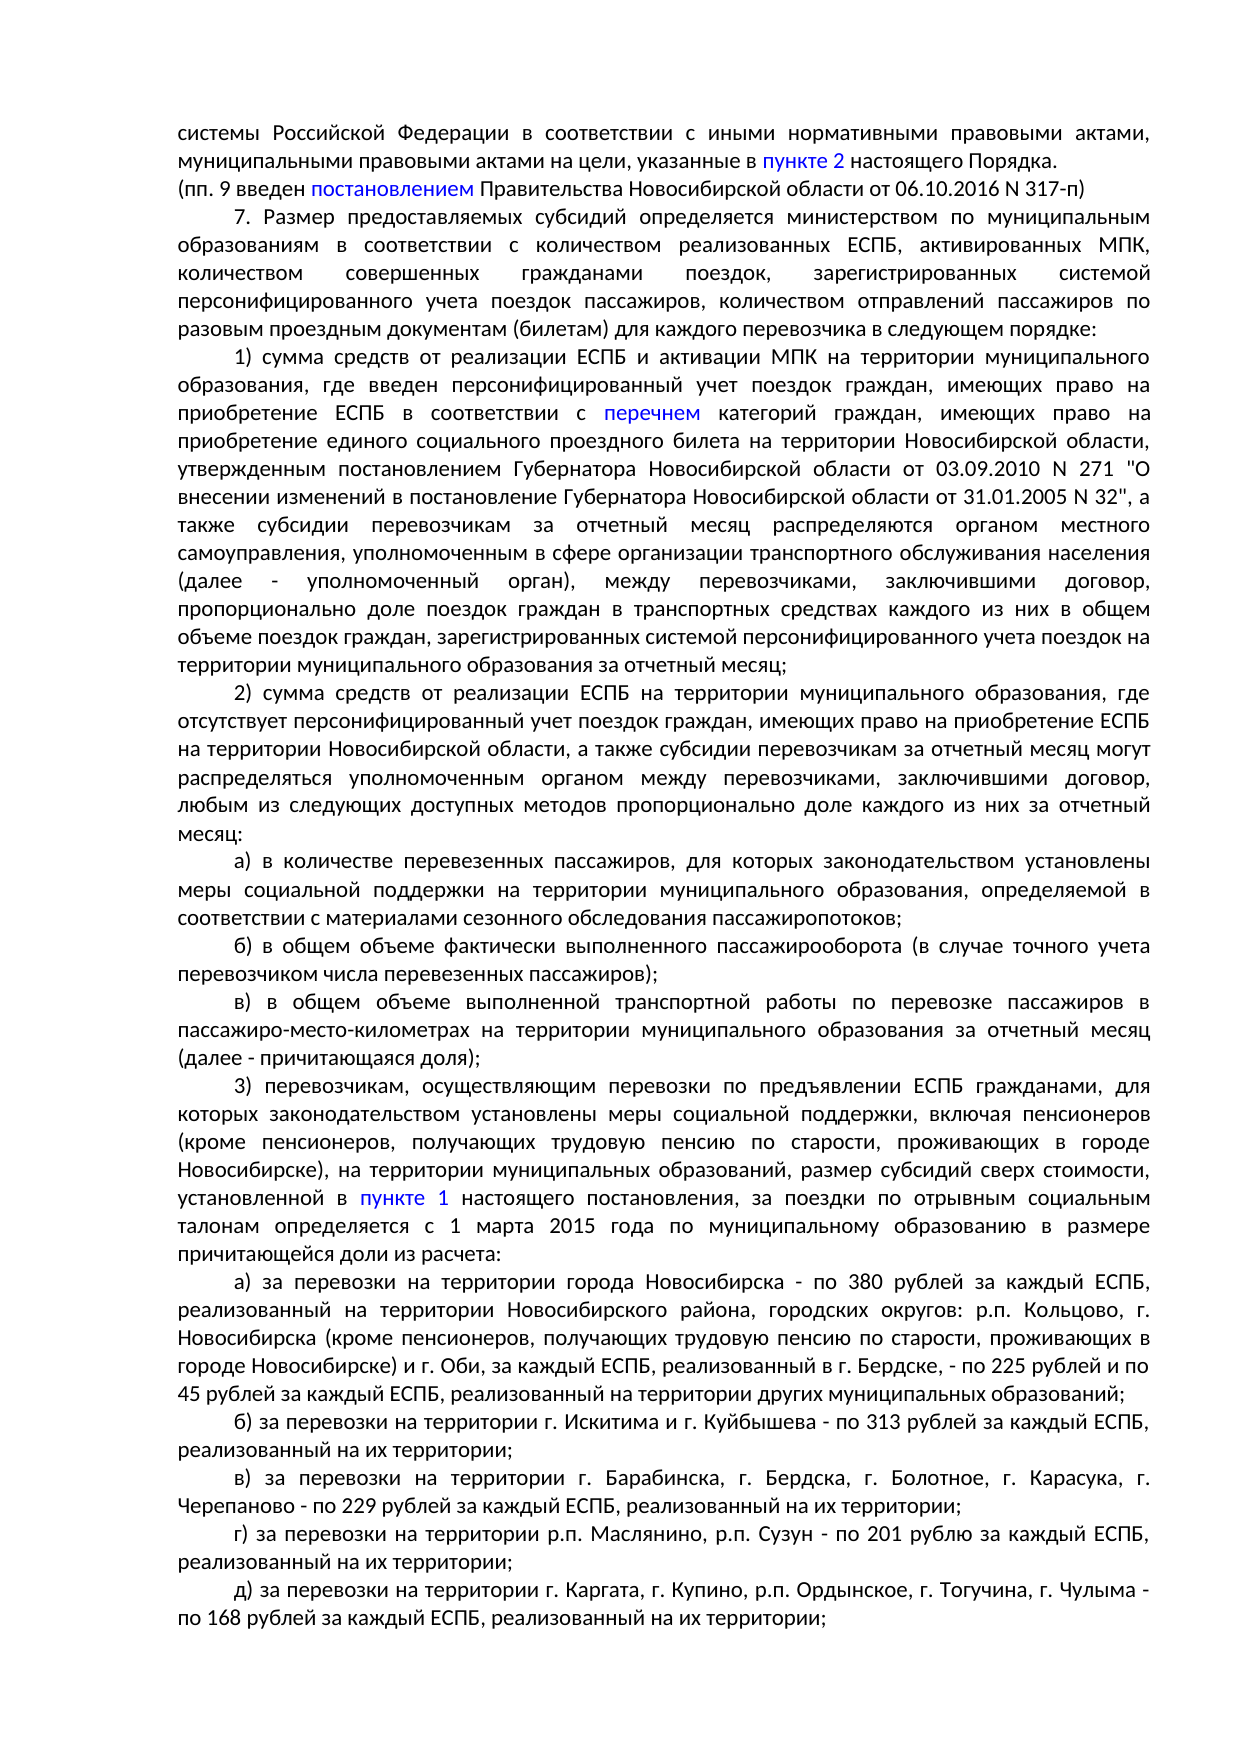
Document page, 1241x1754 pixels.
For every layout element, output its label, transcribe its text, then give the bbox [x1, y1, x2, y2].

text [177, 118, 1152, 174]
text 7. Размер предоставляемых субсидий определяется министерством по муниципальным образованиям в соответствии с количеством реализованных ЕСПБ, активированных МПК, количеством совершенных гражданами поездок, зарегистрированных системой персонифицированного учета поездок пассажиров, количеством отправлений пассажиров по разовым проездным документам (билетам) для каждого перевозчика в следующем порядке: [177, 202, 1152, 342]
text б) за перевозки на территории г. Искитима и г. Куйбышева - по 313 рублей за каждый ЕСПБ, реализованный на их территории; [177, 1407, 1152, 1463]
text б) в общем объеме фактически выполненного пассажирооборота (в случае точного учета перевозчиком числа перевезенных пассажиров); [177, 931, 1152, 987]
text г) за перевозки на территории р.п. Маслянино, р.п. Сузун - по 201 рублю за каждый ЕСПБ, реализованный на их территории; [177, 1519, 1152, 1575]
text д) за перевозки на территории г. Каргата, г. Купино, р.п. Ордынское, г. Тогучина, г. Чулыма - по 168 рублей за каждый ЕСПБ, реализованный на их территории; [177, 1575, 1152, 1631]
text в) за перевозки на территории г. Барабинска, г. Бердска, г. Болотное, г. Карасука, г. Черепаново - по 229 рублей за каждый ЕСПБ, реализованный на их территории; [177, 1463, 1152, 1519]
text 2) сумма средств от реализации ЕСПБ на территории муниципального образования, где отсутствует персонифицированный учет поездок граждан, имеющих право на приобретение ЕСПБ на территории Новосибирской области, а также субсидии перевозчикам за отчетный месяц могут распределяться уполномоченным органом между перевозчиками, заключившими договор, любым из следующих доступных методов пропорционально доле каждого из них за отчетный месяц: [177, 678, 1152, 847]
text 3) перевозчикам, осуществляющим перевозки по предъявлении ЕСПБ гражданами, для которых законодательством установлены меры социальной поддержки, включая пенсионеров (кроме пенсионеров, получающих трудовую пенсию по старости, проживающих в городе Новосибирске), на территории муниципальных образований, размер субсидий сверх стоимости, установленной в пункте 1 настоящего постановления, за поездки по отрывным социальным талонам определяется с 1 марта 2015 года по муниципальному образованию в размере причитающейся доли из расчета: [177, 1071, 1152, 1267]
text (пп. 9 введен постановлением Правительства Новосибирской области от 06.10.2016 N 317-п) [177, 174, 1152, 202]
text а) в количестве перевезенных пассажиров, для которых законодательством установлены меры социальной поддержки на территории муниципального образования, определяемой в соответствии с материалами сезонного обследования пассажиропотоков; [177, 847, 1152, 931]
text 1) сумма средств от реализации ЕСПБ и активации МПК на территории муниципального образования, где введен персонифицированный учет поездок граждан, имеющих право на приобретение ЕСПБ в соответствии с перечнем категорий граждан, имеющих право на приобретение единого социального проездного билета на территории Новосибирской области, утвержденным постановлением Губернатора Новосибирской области от 03.09.2010 N 271 "О внесении изменений в постановление Губернатора Новосибирской области от 31.01.2005 N 32", а также субсидии перевозчикам за отчетный месяц распределяются органом местного самоуправления, уполномоченным в сфере организации транспортного обслуживания населения (далее - уполномоченный орган), между перевозчиками, заключившими договор, пропорционально доле поездок граждан в транспортных средствах каждого из них в общем объеме поездок граждан, зарегистрированных системой персонифицированного учета поездок на территории муниципального образования за отчетный месяц; [177, 342, 1152, 678]
text а) за перевозки на территории города Новосибирска - по 380 рублей за каждый ЕСПБ, реализованный на территории Новосибирского района, городских округов: р.п. Кольцово, г. Новосибирска (кроме пенсионеров, получающих трудовую пенсию по старости, проживающих в городе Новосибирске) и г. Оби, за каждый ЕСПБ, реализованный в г. Бердске, - по 225 рублей и по 45 рублей за каждый ЕСПБ, реализованный на территории других муниципальных образований; [177, 1267, 1152, 1407]
text в) в общем объеме выполненной транспортной работы по перевозке пассажиров в пассажиро-место-километрах на территории муниципального образования за отчетный месяц (далее - причитающаяся доля); [177, 987, 1152, 1071]
